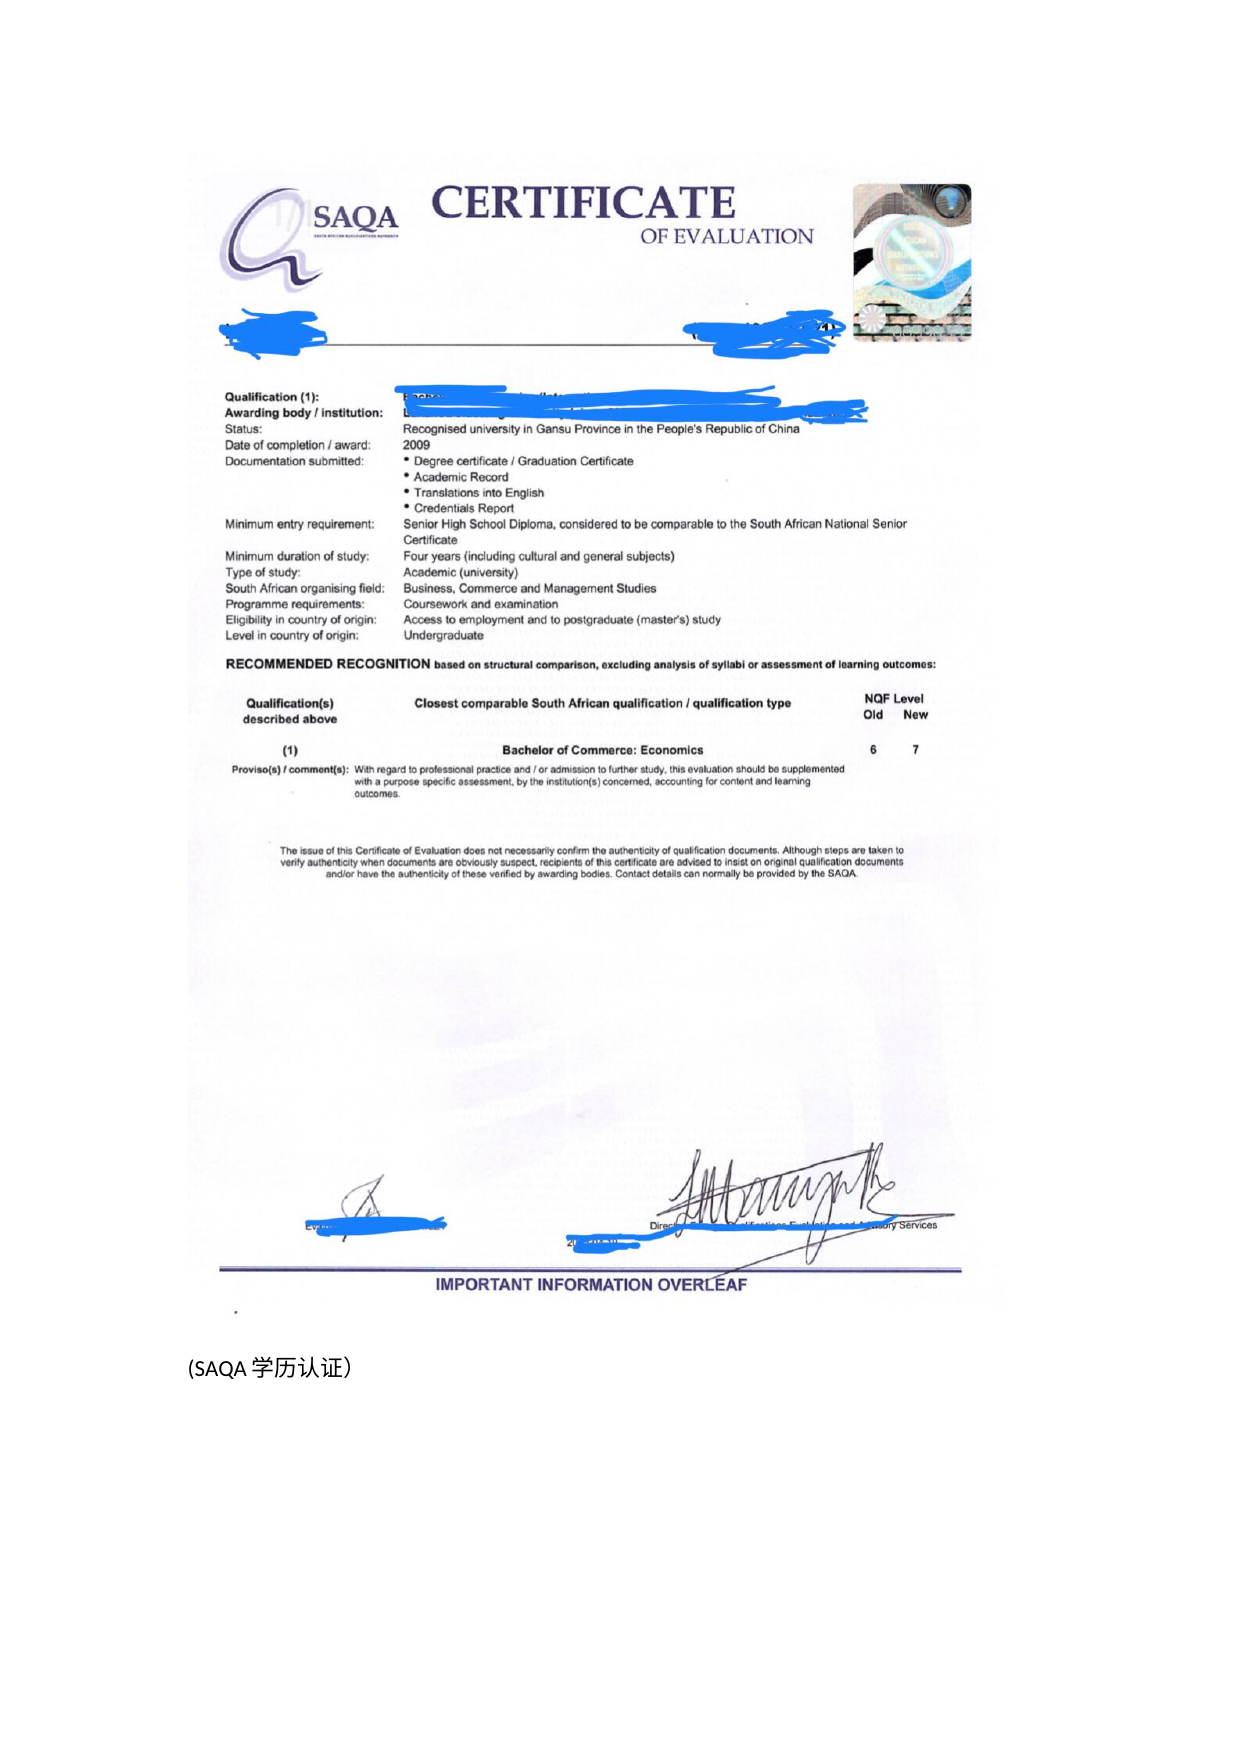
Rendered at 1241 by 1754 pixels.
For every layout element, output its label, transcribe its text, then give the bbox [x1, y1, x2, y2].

picture [187, 150, 1004, 1325]
text (SAQA学历认证） [187, 1349, 1053, 1383]
